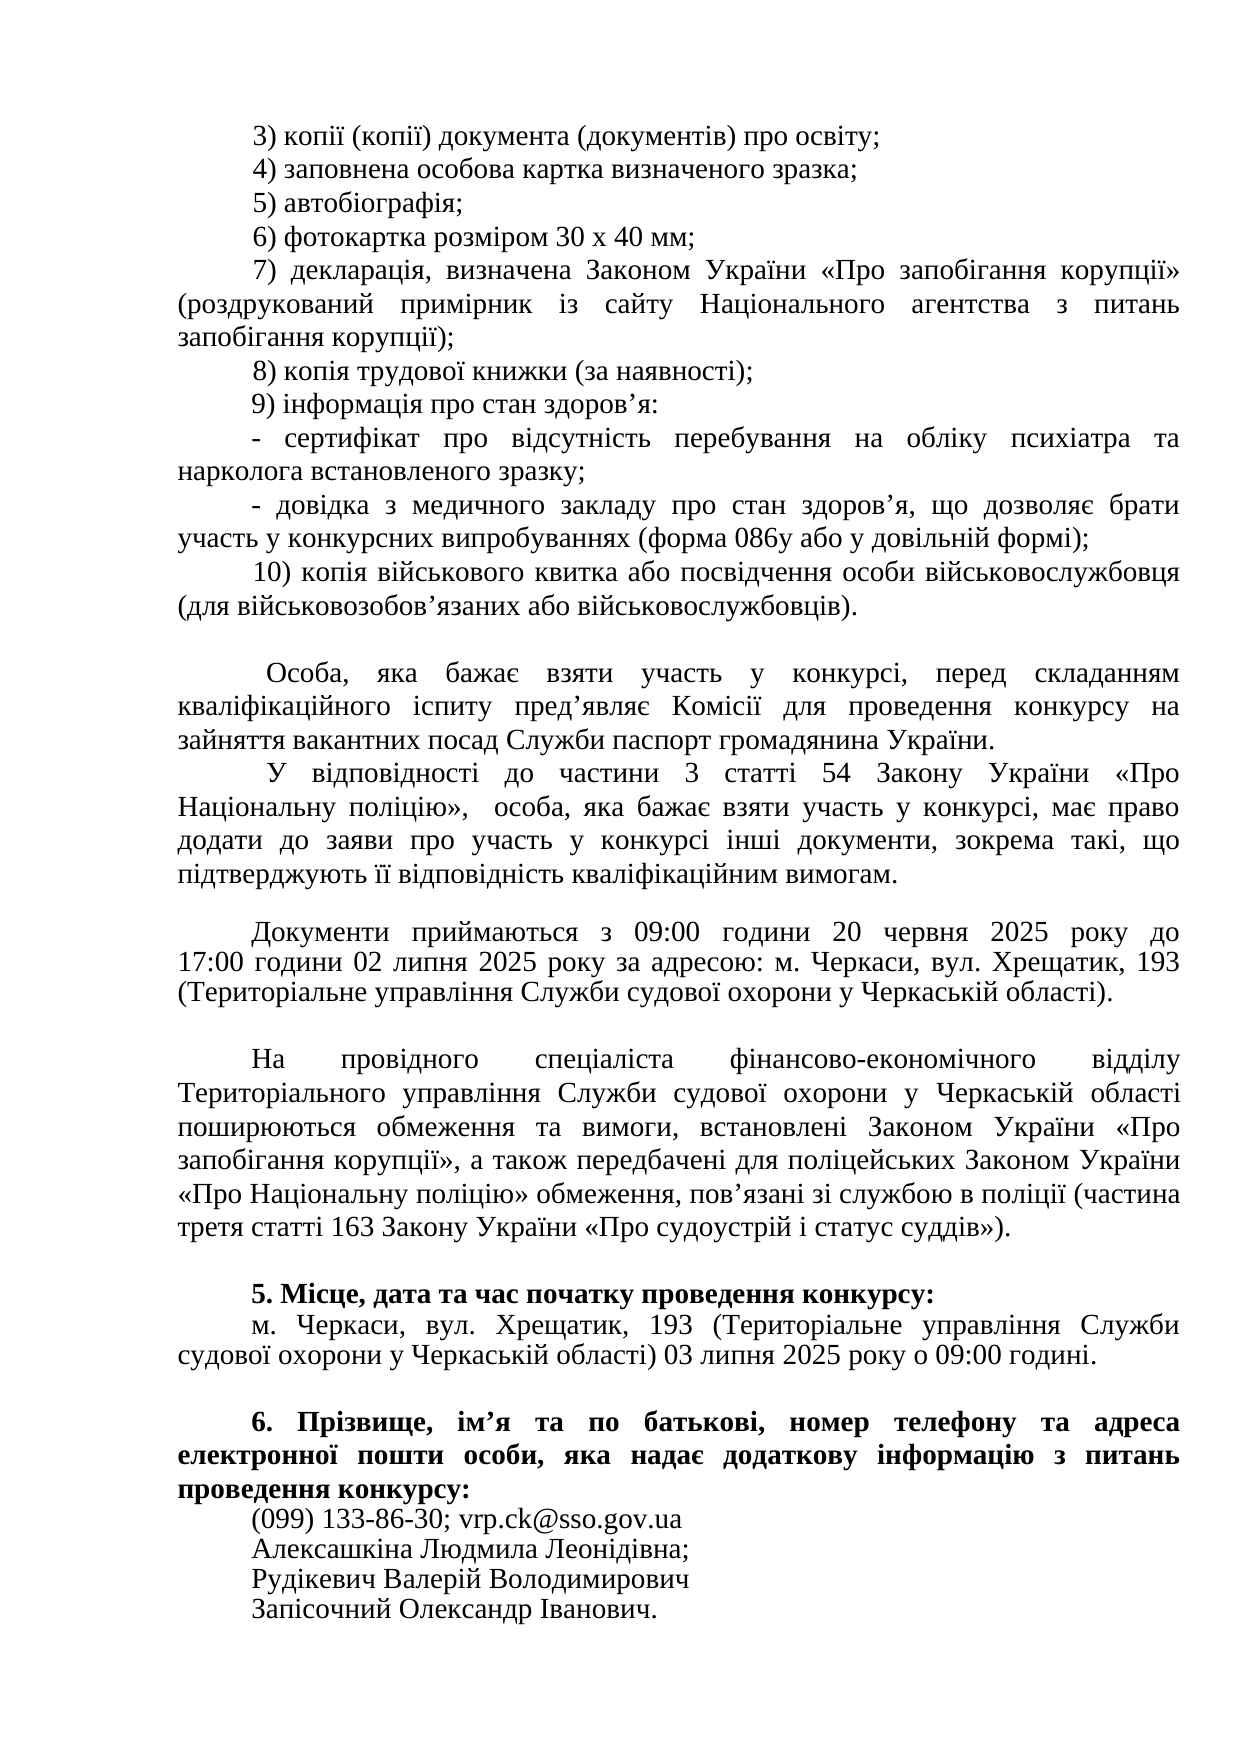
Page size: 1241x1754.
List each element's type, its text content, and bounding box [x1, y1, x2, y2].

text 9) інформація про стан здоров’я: [177, 386, 1181, 420]
text 7) декларація, визначена Законом України «Про запобігання корупції» (роздрукований примірник із сайту Національного агентства з питань запобігання корупції); [177, 252, 1181, 353]
text Рудікевич Валерій Володимирович [177, 1565, 1181, 1595]
text Особа, яка бажає взяти участь у конкурсі, перед складанням кваліфікаційного іспиту пред’являє Комісії для проведення конкурсу на зайняття вакантних посад Служби паспорт громадянина України. [177, 655, 1181, 755]
text 5) автобіографія; [177, 185, 1181, 219]
text Алексашкіна Людмила Леонідівна; [177, 1534, 1181, 1565]
text 6. Прізвище, ім’я та по батькові, номер телефону та адреса електронної пошти особи, яка надає додаткову інформацію з питань проведення конкурсу: [177, 1404, 1181, 1504]
text У відповідності до частини 3 статті 54 Закону України «Про Національну поліцію», особа, яка бажає взяти участь у конкурсі, має право додати до заяви про участь у конкурсі інші документи, зокрема такі, що підтверджують її відповідність кваліфікаційним вимогам. [177, 755, 1181, 889]
text (099) 133-86-30; vrp.ck@sso.gov.ua [177, 1504, 1181, 1534]
text 4) заповнена особова картка визначеного зразка; [177, 152, 1181, 185]
text 5. Місце, дата та час початку проведення конкурсу: [177, 1276, 1181, 1310]
text 3) копії (копії) документа (документів) про освіту; [177, 118, 1181, 152]
text 6) фотокартка розміром 30 х 40 мм; [177, 219, 1181, 252]
text - сертифікат про відсутність перебування на обліку психіатра та нарколога встановленого зразку; [177, 420, 1181, 487]
text 8) копія трудової книжки (за наявності); [177, 353, 1181, 386]
text Запісочний Олександр Іванович. [177, 1595, 1181, 1625]
text м. Черкаси, вул. Хрещатик, 193 (Територіальне управління Служби судової охорони у Черкаській області) 03 липня 2025 року о 09:00 годині. [177, 1310, 1181, 1370]
text - довідка з медичного закладу про стан здоров’я, що дозволяє брати участь у конкурсних випробуваннях (форма 086у або у довільній формі); [177, 487, 1181, 554]
text На провідного спеціаліста фінансово-економічного відділу Територіального управління Служби судової охорони у Черкаській області поширюються обмеження та вимоги, встановлені Законом України «Про запобігання корупції», а також передбачені для поліцейських Законом України «Про Національну поліцію» обмеження, пов’язані зі службою в поліції (частина третя статті 163 Закону України «Про судоустрій і статус суддів»). [177, 1042, 1181, 1243]
text Документи приймаються з 09:00 години 20 червня 2025 року до 17:00 години 02 липня 2025 року за адресою: м. Черкаси, вул. Хрещатик, 193 (Територіальне управління Служби судової охорони у Черкаській області). [177, 918, 1181, 1008]
text 10) копія військового квитка або посвідчення особи військовослужбовця (для військовозобов’язаних або військовослужбовців). [177, 554, 1181, 621]
